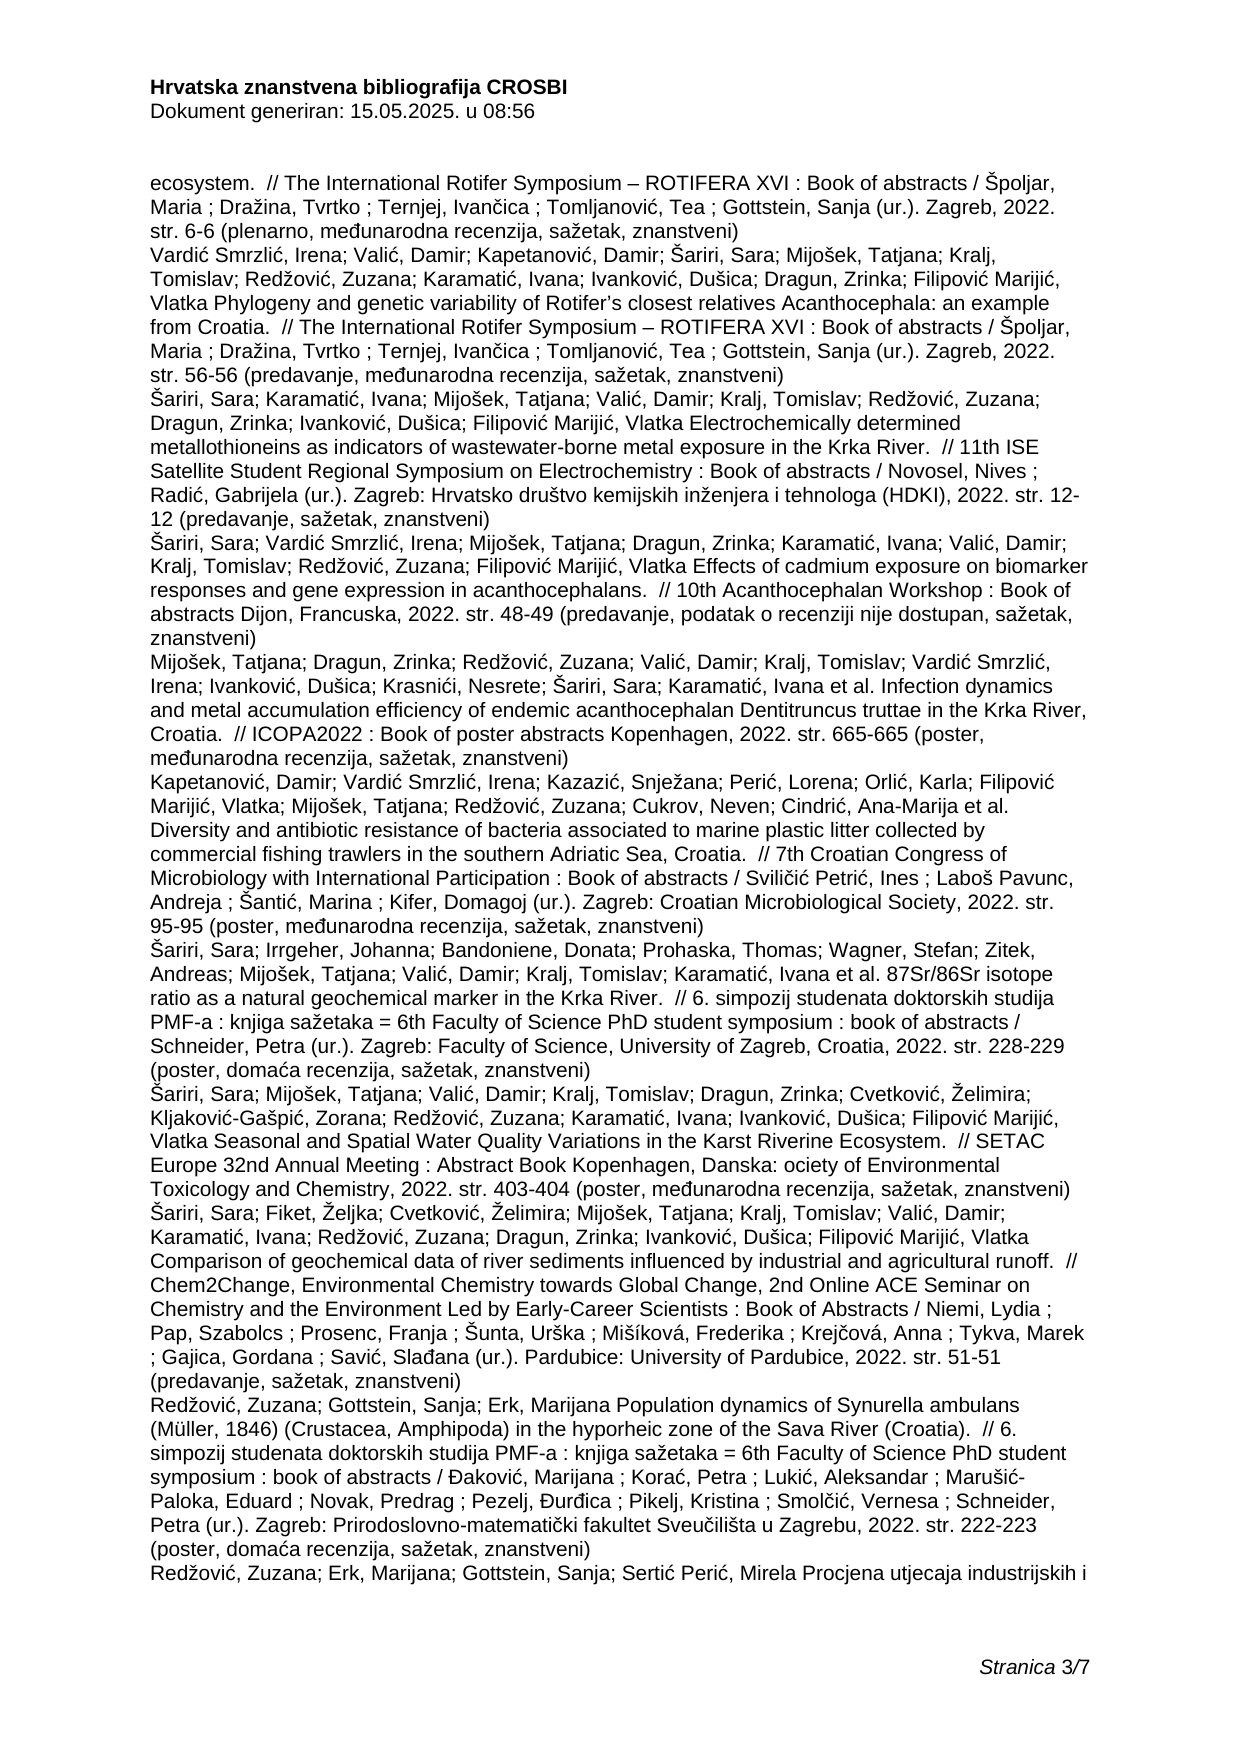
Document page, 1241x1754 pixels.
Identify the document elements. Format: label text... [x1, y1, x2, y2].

text Šariri, Sara; Vardić Smrzlić, Irena; Mijošek, Tatjana; Dragun, Zrinka; Karamatić, Ivana; Valić, Damir; Kralj, Tomislav; Redžović, Zuzana; Filipović Marijić, Vlatka [150, 530, 1090, 650]
text Šariri, Sara; Fiket, Željka; Cvetković, Želimira; Mijošek, Tatjana; Kralj, Tomislav; Valić, Damir; Karamatić, Ivana; Redžović, Zuzana; Dragun, Zrinka; Ivanković, Dušica; Filipović Marijić, Vlatka [150, 1201, 1090, 1393]
text Redžović, Zuzana; Gottstein, Sanja; Erk, Marijana [150, 1393, 1090, 1561]
text Šariri, Sara; Irrgeher, Johanna; Bandoniene, Donata; Prohaska, Thomas; Wagner, Stefan; Zitek, Andreas; Mijošek, Tatjana; Valić, Damir; Kralj, Tomislav; Karamatić, Ivana et al. [150, 938, 1090, 1081]
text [150, 1561, 1090, 1584]
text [150, 171, 1090, 243]
text Šariri, Sara; Karamatić, Ivana; Mijošek, Tatjana; Valić, Damir; Kralj, Tomislav; Redžović, Zuzana; Dragun, Zrinka; Ivanković, Dušica; Filipović Marijić, Vlatka [150, 387, 1090, 530]
text Mijošek, Tatjana; Dragun, Zrinka; Redžović, Zuzana; Valić, Damir; Kralj, Tomislav; Vardić Smrzlić, Irena; Ivanković, Dušica; Krasnići, Nesrete; Šariri, Sara; Karamatić, Ivana et al. [150, 650, 1090, 770]
text Kapetanović, Damir; Vardić Smrzlić, Irena; Kazazić, Snježana; Perić, Lorena; Orlić, Karla; Filipović Marijić, Vlatka; Mijošek, Tatjana; Redžović, Zuzana; Cukrov, Neven; Cindrić, Ana-Marija et al. [150, 770, 1090, 938]
text Šariri, Sara; Mijošek, Tatjana; Valić, Damir; Kralj, Tomislav; Dragun, Zrinka; Cvetković, Želimira; Kljaković-Gašpić, Zorana; Redžović, Zuzana; Karamatić, Ivana; Ivanković, Dušica; Filipović Marijić, Vlatka [150, 1081, 1090, 1201]
text Vardić Smrzlić, Irena; Valić, Damir; Kapetanović, Damir; Šariri, Sara; Mijošek, Tatjana; Kralj, Tomislav; Redžović, Zuzana; Karamatić, Ivana; Ivanković, Dušica; Dragun, Zrinka; Filipović Marijić, Vlatka [150, 243, 1090, 387]
